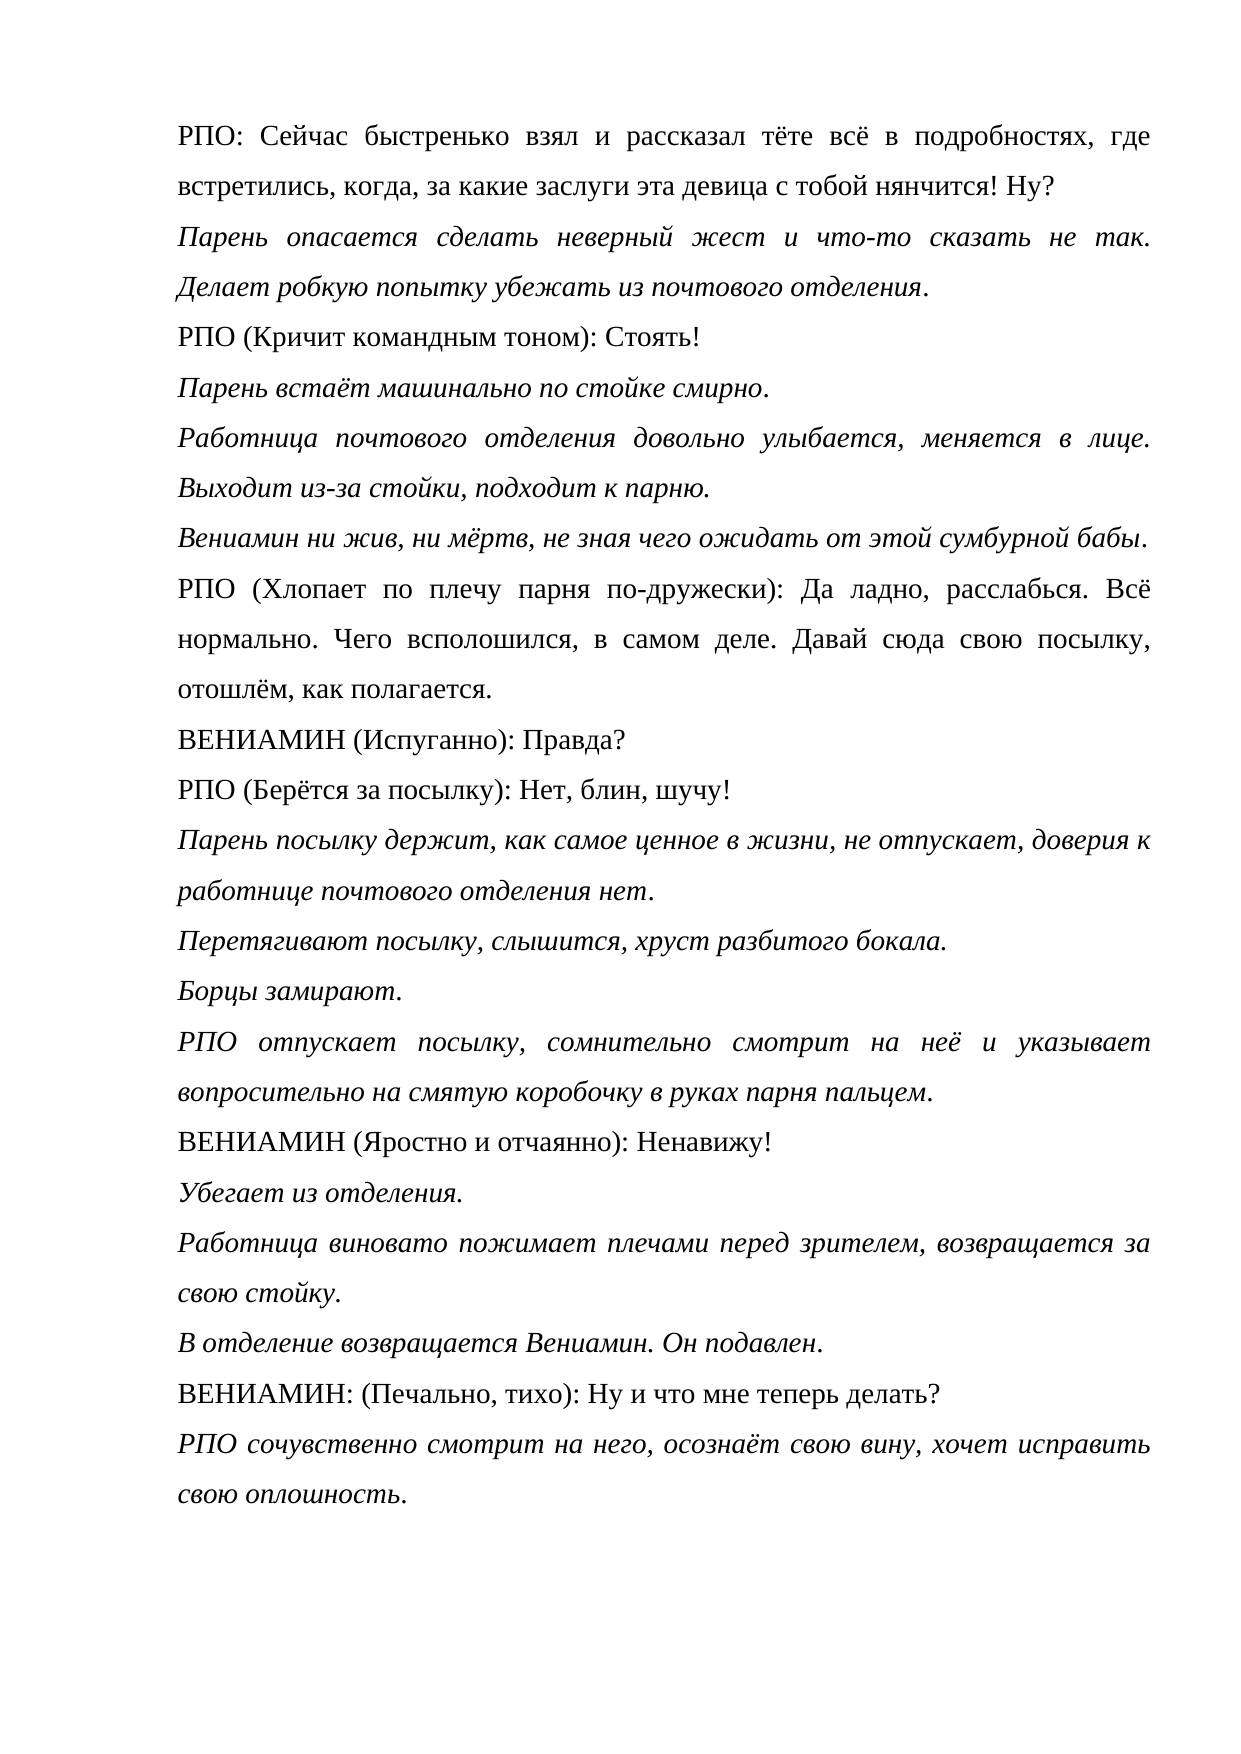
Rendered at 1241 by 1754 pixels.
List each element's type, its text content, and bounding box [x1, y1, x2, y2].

text Перетягивают посылку, слышится, хруст разбитого бокала. [177, 923, 1152, 957]
text Парень встаёт машинально по стойке смирно. [177, 370, 1152, 403]
text Парень посылку держит, как самое ценное в жизни, не отпускает, доверия к работнице почтового отделения нет. [177, 822, 1152, 906]
text ВЕНИАМИН: (Печально, тихо): Ну и что мне теперь делать? [177, 1376, 1152, 1409]
text Вениамин ни жив, ни мёртв, не зная чего ожидать от этой сумбурной бабы. [177, 521, 1152, 554]
text Убегает из отделения. [177, 1175, 1152, 1208]
text РПО (Кричит командным тоном): Стоять! [177, 319, 1152, 353]
text РПО (Хлопает по плечу парня по-дружески): Да ладно, расслабься. Всё нормально. Чего всполошился, в самом деле. Давай сюда свою посылку, отошлём, как полагается. [177, 571, 1152, 705]
text Работница виновато пожимает плечами перед зрителем, возвращается за свою стойку. [177, 1225, 1152, 1309]
text РПО сочувственно смотрит на него, осознаёт свою вину, хочет исправить свою оплошность. [177, 1426, 1152, 1510]
text ВЕНИАМИН (Яростно и отчаянно): Ненавижу! [177, 1124, 1152, 1158]
text РПО отпускает посылку, сомнительно смотрит на неё и указывает вопросительно на смятую коробочку в руках парня пальцем. [177, 1024, 1152, 1108]
text Парень опасается сделать неверный жест и что-то сказать не так. Делает робкую попытку убежать из почтового отделения. [177, 219, 1152, 303]
text Борцы замирают. [177, 973, 1152, 1007]
text В отделение возвращается Вениамин. Он подавлен. [177, 1326, 1152, 1359]
text Работница почтового отделения довольно улыбается, меняется в лице. Выходит из-за стойки, подходит к парню. [177, 420, 1152, 504]
text ВЕНИАМИН (Испуганно): Правда? [177, 722, 1152, 755]
text РПО: Сейчас быстренько взял и рассказал тёте всё в подробностях, где встретились, когда, за какие заслуги эта девица с тобой нянчится! Ну? [177, 118, 1152, 202]
text РПО (Берётся за посылку): Нет, блин, шучу! [177, 772, 1152, 806]
